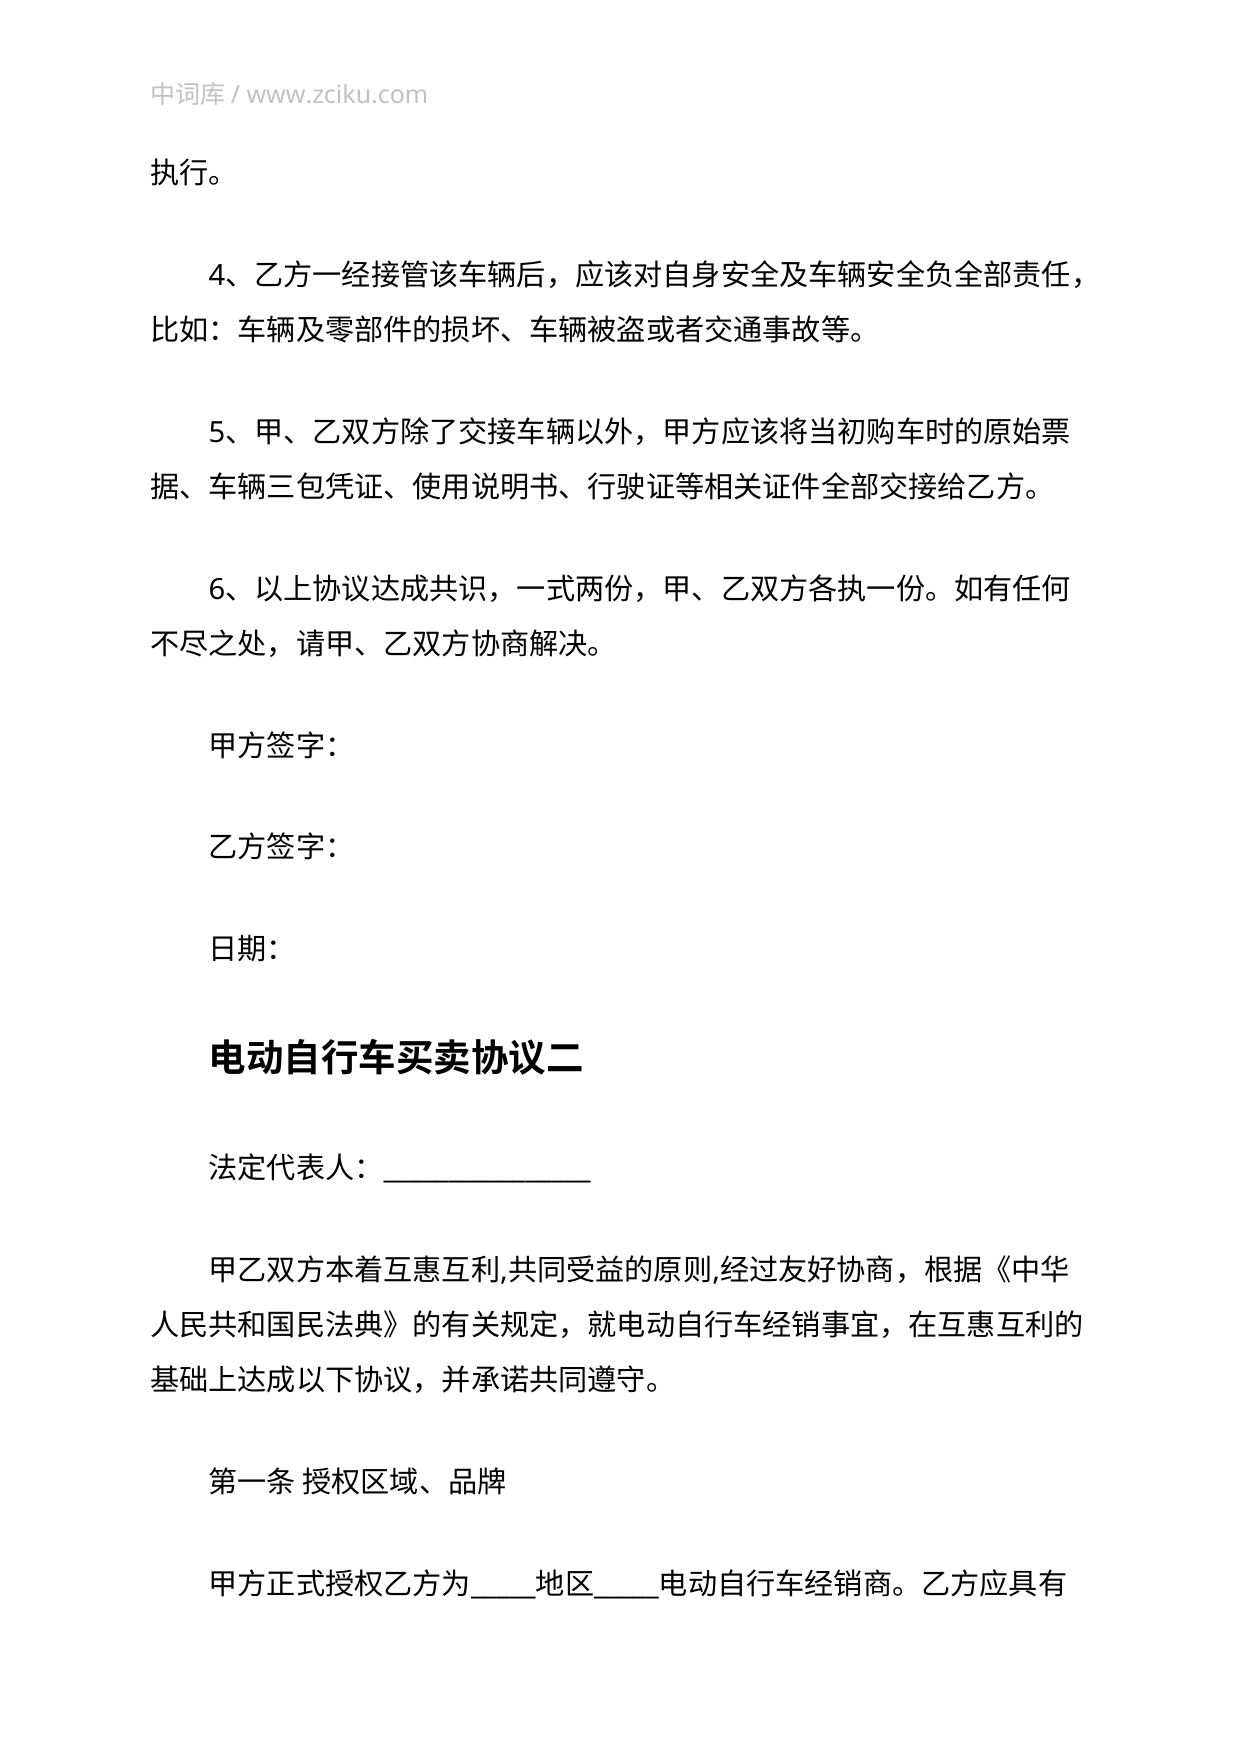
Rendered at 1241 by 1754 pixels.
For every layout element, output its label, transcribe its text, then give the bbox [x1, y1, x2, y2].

text 甲乙双方本着互惠互利,共同受益的原则,经过友好协商，根据《中华人民共和国民法典》的有关规定，就电动自行车经销事宜，在互惠互利的基础上达成以下协议，并承诺共同遵守。 [150, 1247, 1090, 1399]
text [150, 150, 1090, 192]
text 电动自行车买卖协议二 [150, 1027, 1090, 1082]
text 日期： [150, 926, 1090, 968]
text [150, 1560, 1090, 1603]
text 乙方签字： [150, 824, 1090, 866]
text 法定代表人：________________ [150, 1145, 1090, 1187]
text 5、甲、乙双方除了交接车辆以外，甲方应该将当初购车时的原始票据、车辆三包凭证、使用说明书、行驶证等相关证件全部交接给乙方。 [150, 408, 1090, 506]
text 6、以上协议达成共识，一式两份，甲、乙双方各执一份。如有任何不尽之处，请甲、乙双方协商解决。 [150, 565, 1090, 663]
text 甲方签字： [150, 722, 1090, 764]
text 4、乙方一经接管该车辆后，应该对自身安全及车辆安全负全部责任，比如：车辆及零部件的损坏、车辆被盗或者交通事故等。 [150, 252, 1090, 349]
text 第一条 授权区域、品牌 [150, 1458, 1090, 1501]
